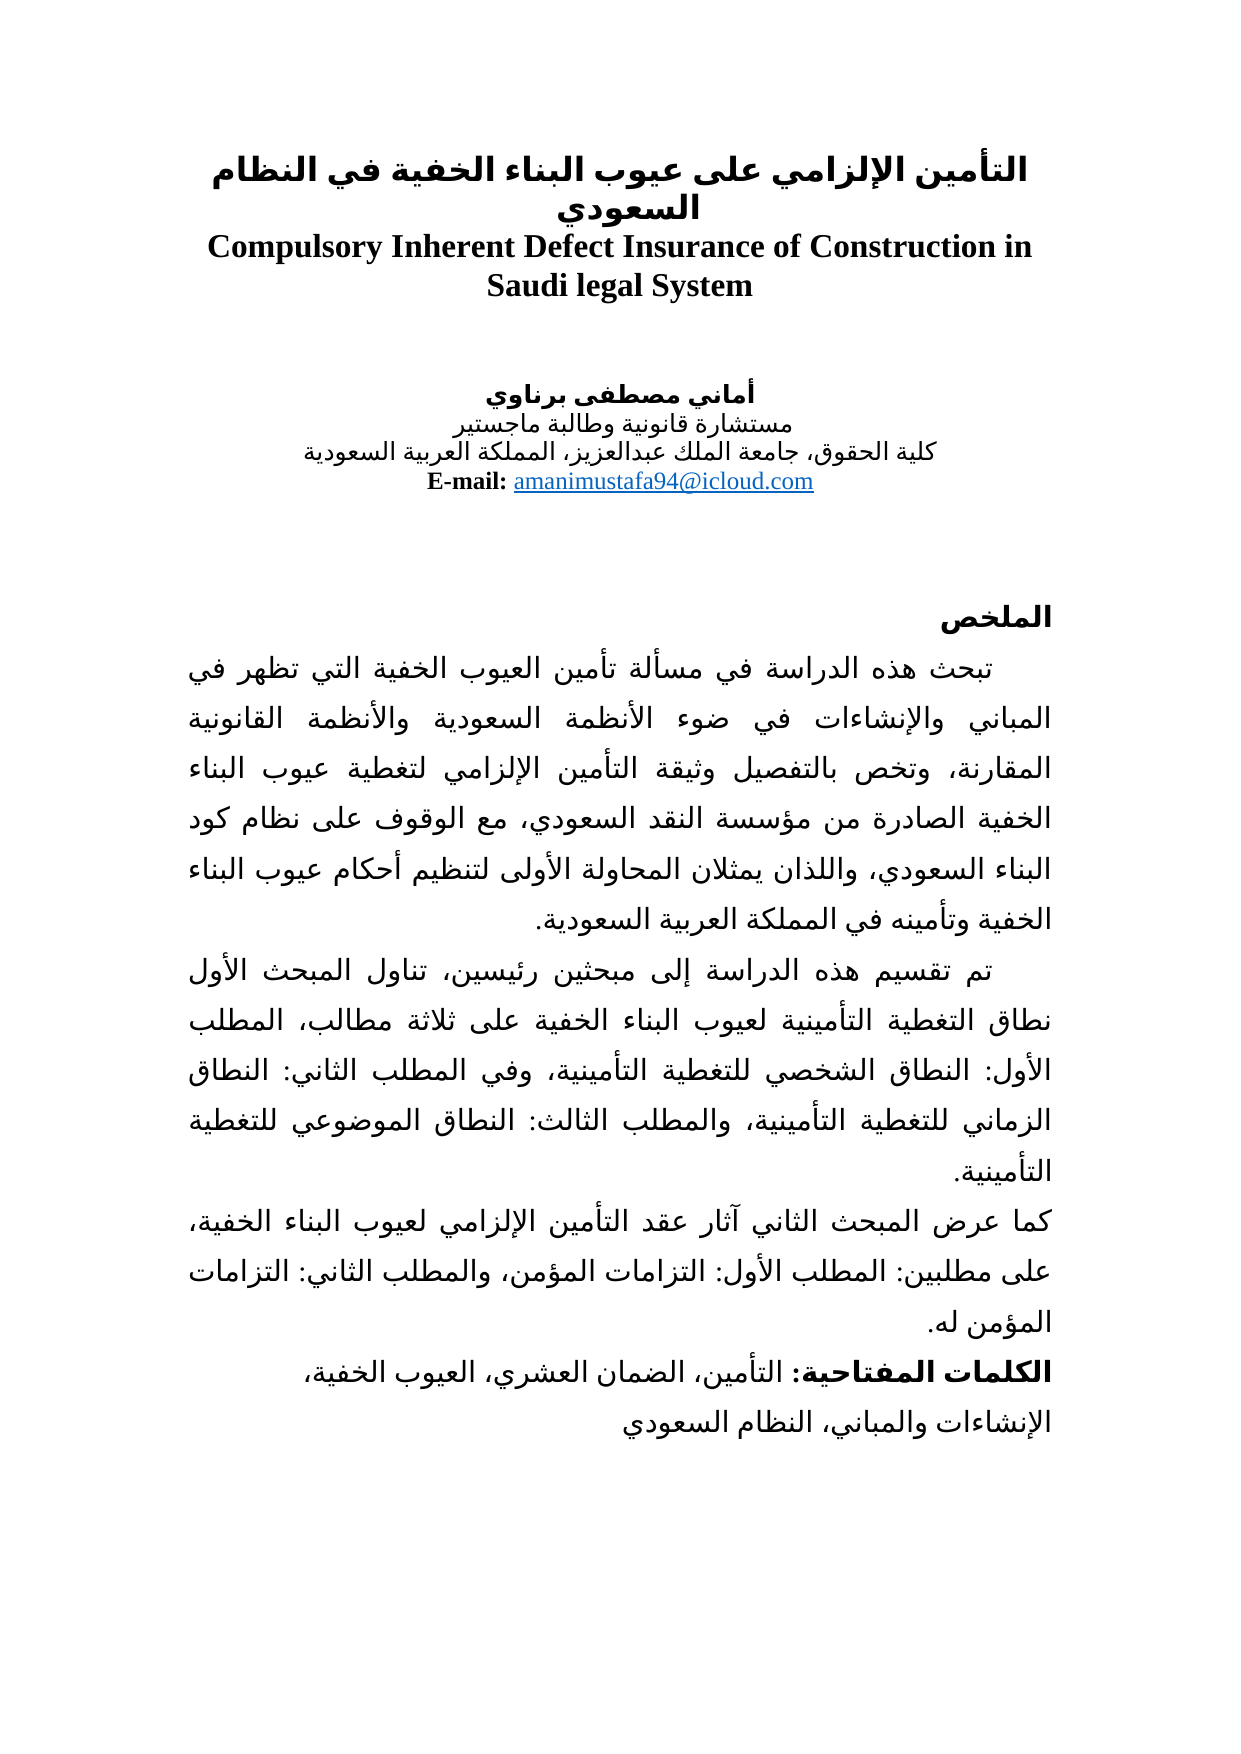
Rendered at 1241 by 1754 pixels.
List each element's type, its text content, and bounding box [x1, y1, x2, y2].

text E-mail: amanimustafa94@icloud.com [187, 466, 1053, 495]
text كما عرض المبحث الثاني آثار عقد التأمين الإلزامي لعيوب البناء الخفية، على مطلبين: المطلب الأول: التزامات المؤمن، والمطلب الثاني: التزامات المؤمن له. [187, 1204, 1053, 1338]
text التأمين الإلزامي على عيوب البناء الخفية في النظام السعودي [187, 150, 1053, 227]
text الملخص [187, 600, 1053, 634]
text تبحث هذه الدراسة في مسألة تأمين العيوب الخفية التي تظهر في المباني والإنشاءات في ضوء الأنظمة السعودية والأنظمة القانونية المقارنة، وتخص بالتفصيل وثيقة التأمين الإلزامي لتغطية عيوب البناء الخفية الصادرة من مؤسسة النقد السعودي، مع الوقوف على نظام كود البناء السعودي، واللذان يمثلان المحاولة الأولى لتنظيم أحكام عيوب البناء الخفية وتأمينه في المملكة العربية السعودية. [187, 651, 1053, 936]
text Compulsory Inherent Defect Insurance of Construction in Saudi legal System [187, 227, 1053, 303]
text أماني مصطفى برناوي [187, 380, 1053, 409]
text مستشارة قانونية وطالبة ماجستير [187, 409, 1053, 437]
text الكلمات المفتاحية: التأمين، الضمان العشري، العيوب الخفية، الإنشاءات والمباني، النظام السعودي [187, 1355, 1053, 1439]
text تم تقسيم هذه الدراسة إلى مبحثين رئيسين، تناول المبحث الأول نطاق التغطية التأمينية لعيوب البناء الخفية على ثلاثة مطالب، المطلب الأول: النطاق الشخصي للتغطية التأمينية، وفي المطلب الثاني: النطاق الزماني للتغطية التأمينية، والمطلب الثالث: النطاق الموضوعي للتغطية التأمينية. [187, 953, 1053, 1187]
text كلية الحقوق، جامعة الملك عبدالعزيز، المملكة العربية السعودية [187, 437, 1053, 466]
